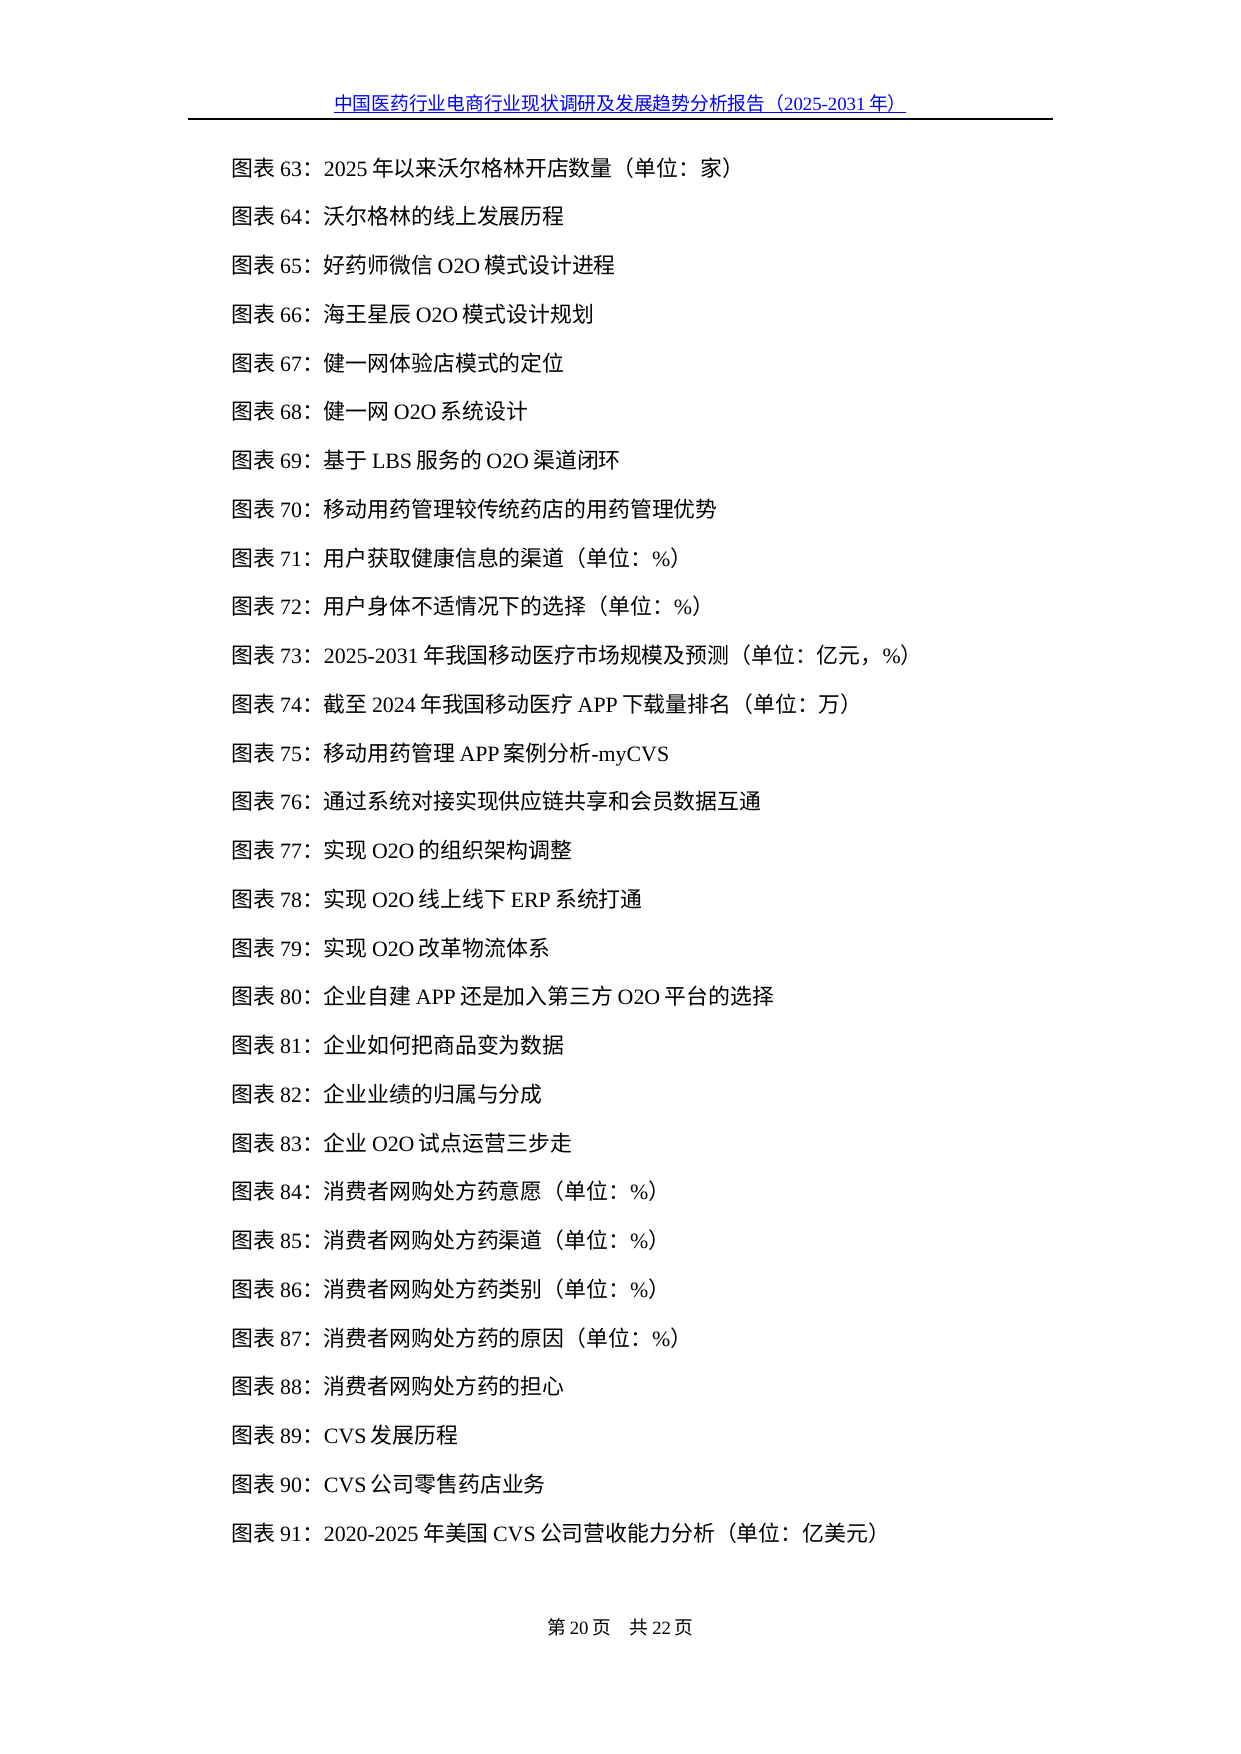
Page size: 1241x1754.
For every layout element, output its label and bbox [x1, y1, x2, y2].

text [187, 150, 1053, 1548]
